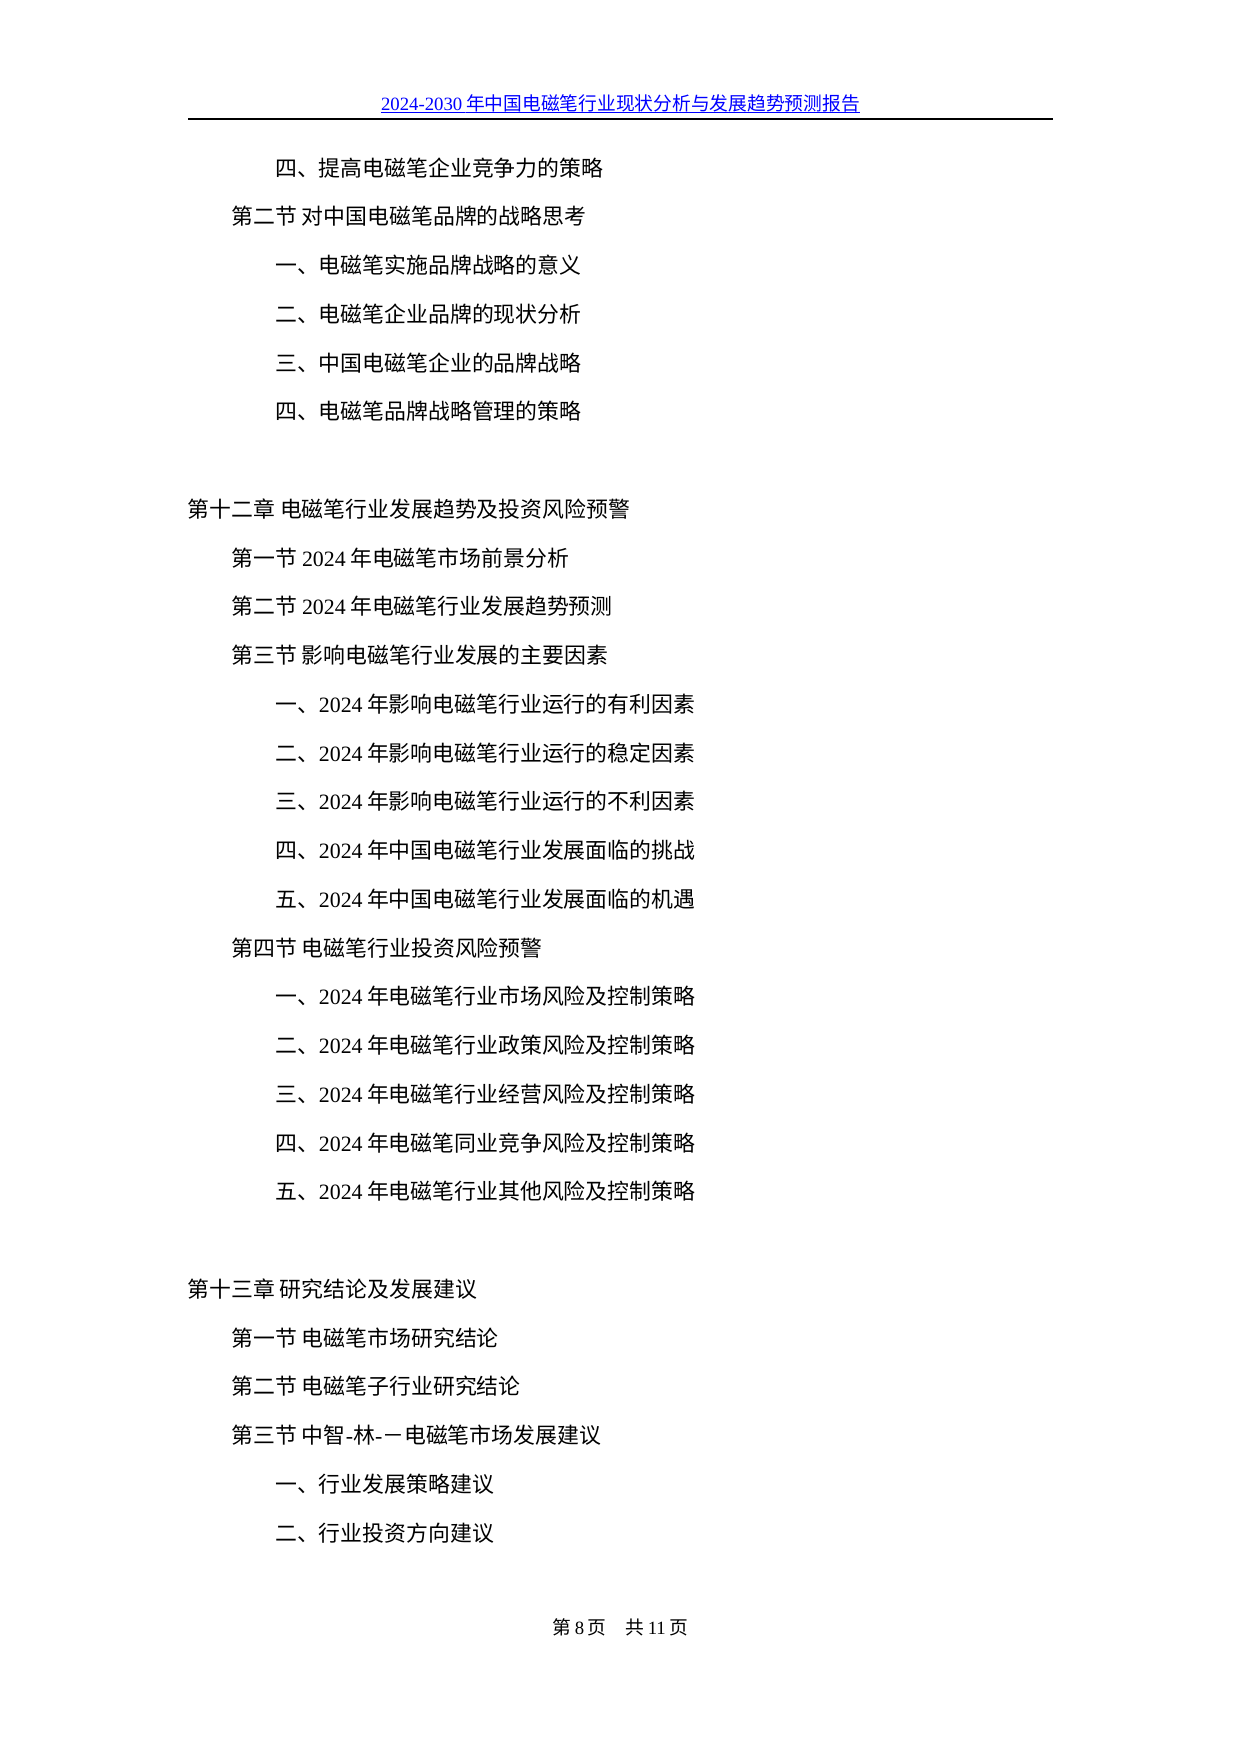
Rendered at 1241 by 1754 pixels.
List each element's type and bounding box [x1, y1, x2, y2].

text [187, 150, 1053, 1548]
